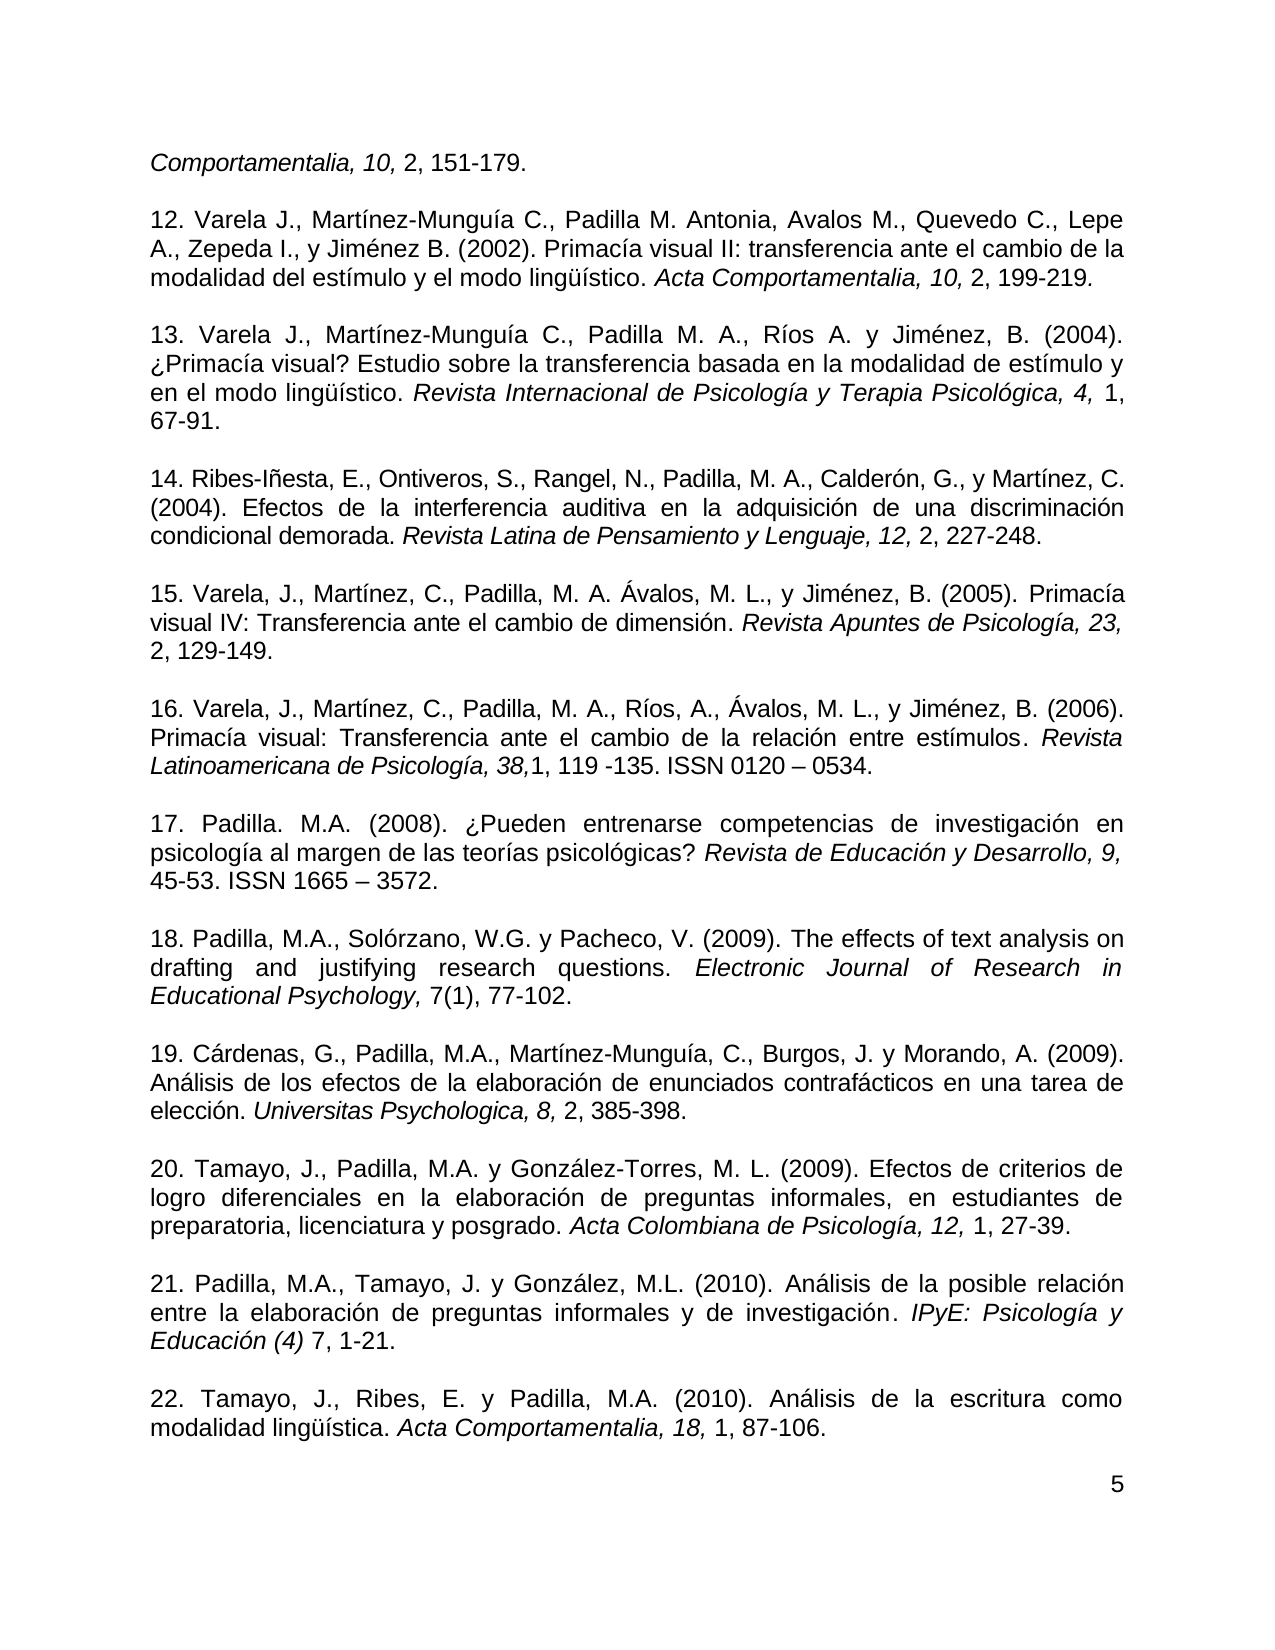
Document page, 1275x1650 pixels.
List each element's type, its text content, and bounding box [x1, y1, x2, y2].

text 15. Varela, J., Martínez, C., Padilla, M. A. Ávalos, M. L., y Jiménez, B. (2005). Primacía visual IV: Transferencia ante el cambio de dimensión. Revista Apuntes de Psicología, 23, 2, 129-149. [150, 579, 1125, 665]
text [150, 148, 1125, 176]
text 22. Tamayo, J., Ribes, E. y Padilla, M.A. (2010). Análisis de la escritura como modalidad lingüística. Acta Comportamentalia, 18, 1, 87-106. [150, 1384, 1125, 1441]
text 12. Varela J., Martínez-Munguía C., Padilla M. Antonia, Avalos M., Quevedo C., Lepe A., Zepeda I., y Jiménez B. (2002). Primacía visual II: transferencia ante el cambio de la modalidad del estímulo y el modo lingüístico. Acta Comportamentalia, 10, 2, 199-219. [150, 205, 1125, 291]
text 20. Tamayo, J., Padilla, M.A. y González-Torres, M. L. (2009). Efectos de criterios de logro diferenciales en la elaboración de preguntas informales, en estudiantes de preparatoria, licenciatura y posgrado. Acta Colombiana de Psicología, 12, 1, 27-39. [150, 1154, 1125, 1240]
text 17. Padilla. M.A. (2008). ¿Pueden entrenarse competencias de investigación en psicología al margen de las teorías psicológicas? Revista de Educación y Desarrollo, 9, 45-53. ISSN 1665 – 3572. [150, 809, 1125, 895]
subtitle 19. Cárdenas, G., Padilla, M.A., Martínez-Munguía, C., Burgos, J. y Morando, A. (2009). Análisis de los efectos de la elaboración de enunciados contrafácticos en una tarea de elección. Universitas Psychologica, 8, 2, 385-398. [150, 1039, 1125, 1125]
text 13. Varela J., Martínez-Munguía C., Padilla M. A., Ríos A. y Jiménez, B. (2004). ¿Primacía visual? Estudio sobre la transferencia basada en la modalidad de estímulo y en el modo lingüístico. Revista Internacional de Psicología y Terapia Psicológica, 4, 1, 67-91. [150, 320, 1125, 435]
text 16. Varela, J., Martínez, C., Padilla, M. A., Ríos, A., Ávalos, M. L., y Jiménez, B. (2006). Primacía visual: Transferencia ante el cambio de la relación entre estímulos. Revista Latinoamericana de Psicología, 38,1, 119 -135. ISSN 0120 – 0534. [150, 694, 1125, 780]
text 14. Ribes-Iñesta, E., Ontiveros, S., Rangel, N., Padilla, M. A., Calderón, G., y Martínez, C. (2004). Efectos de la interferencia auditiva en la adquisición de una discriminación condicional demorada. Revista Latina de Pensamiento y Lenguaje, 12, 2, 227-248. [150, 464, 1125, 550]
text 21. Padilla, M.A., Tamayo, J. y González, M.L. (2010). Análisis de la posible relación entre la elaboración de preguntas informales y de investigación. IPyE: Psicología y Educación (4) 7, 1-21. [150, 1269, 1125, 1355]
text 18. Padilla, M.A., Solórzano, W.G. y Pacheco, V. (2009). The effects of text analysis on drafting and justifying research questions. Electronic Journal of Research in Educational Psychology, 7(1), 77-102. [150, 924, 1125, 1010]
